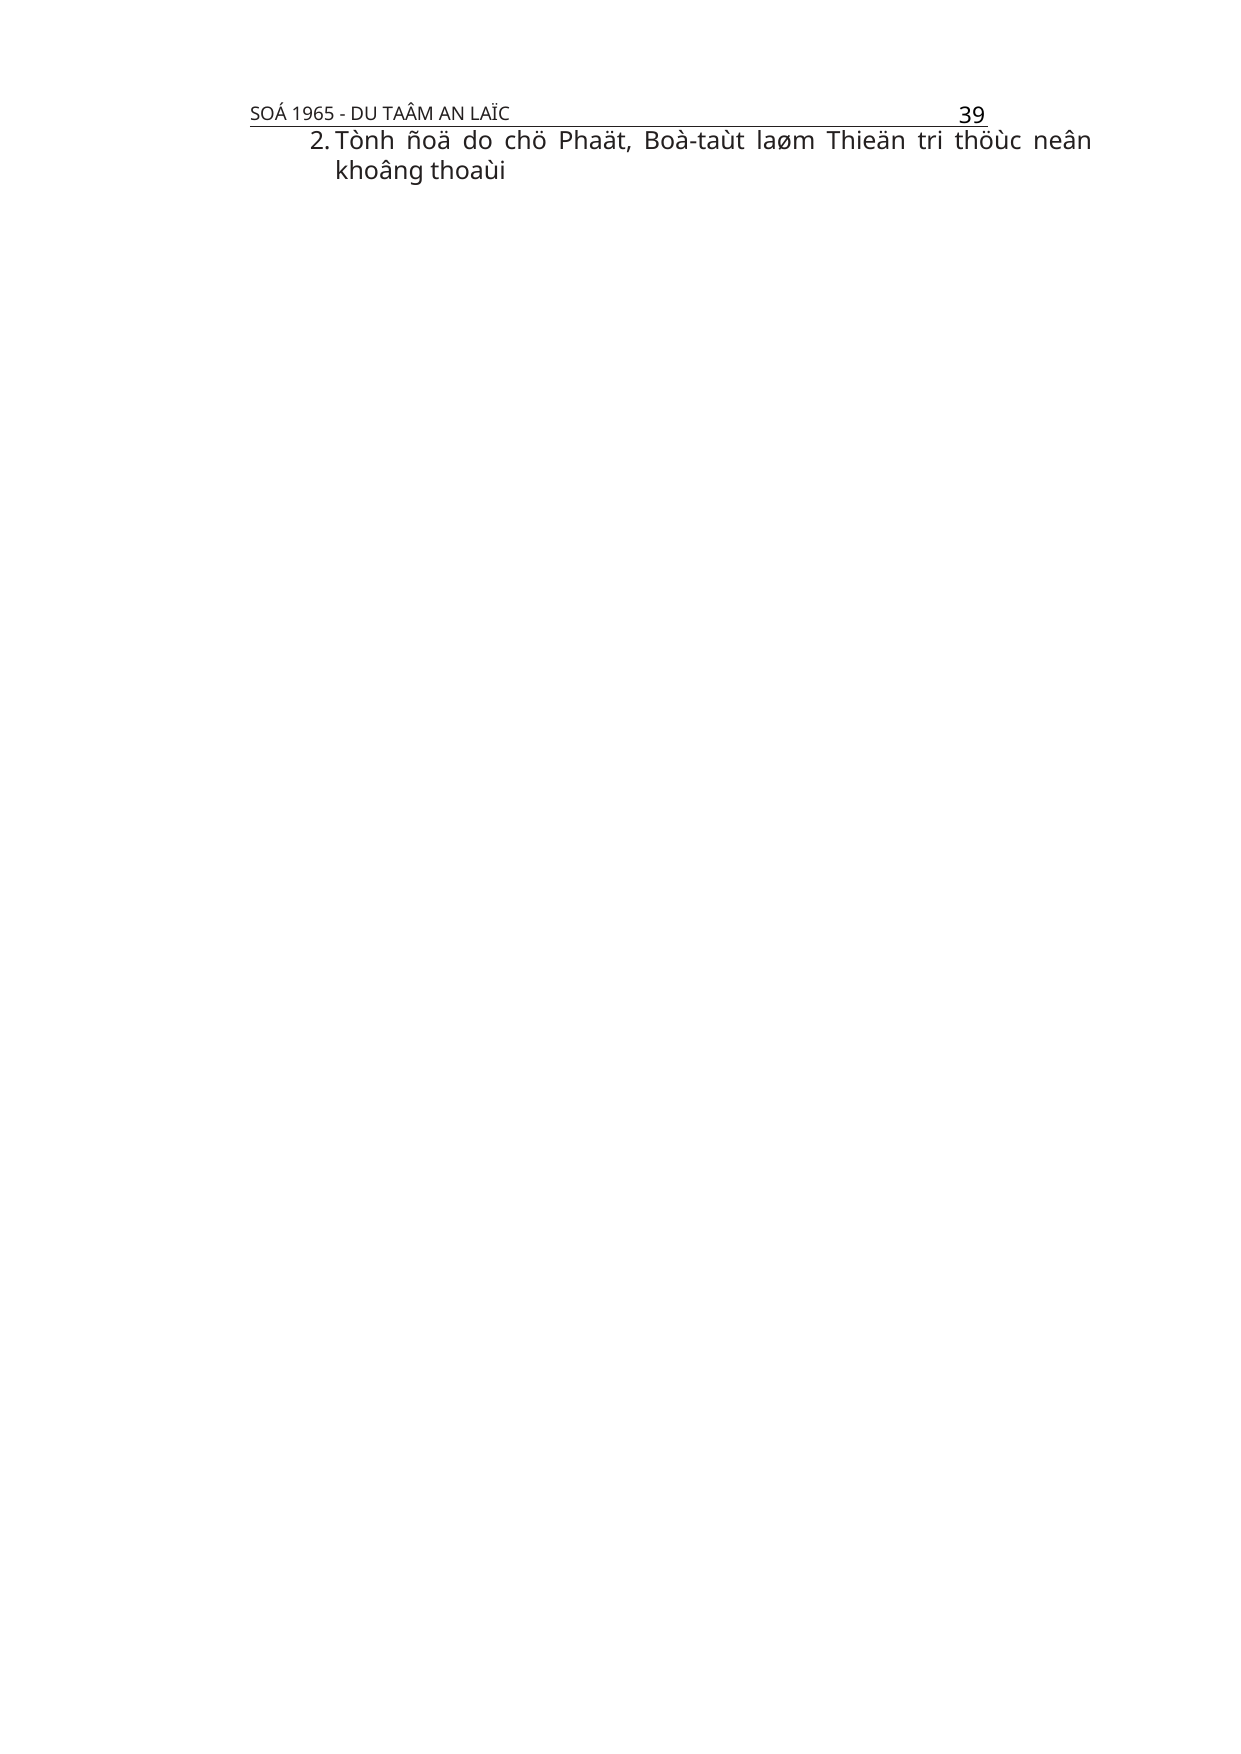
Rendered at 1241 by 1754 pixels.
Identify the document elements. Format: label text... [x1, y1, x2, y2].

list Tònh ñoä do chö Phaät, Boà-taùt laøm Thieän tri thöùc neân khoâng thoaùi [309, 125, 1092, 186]
